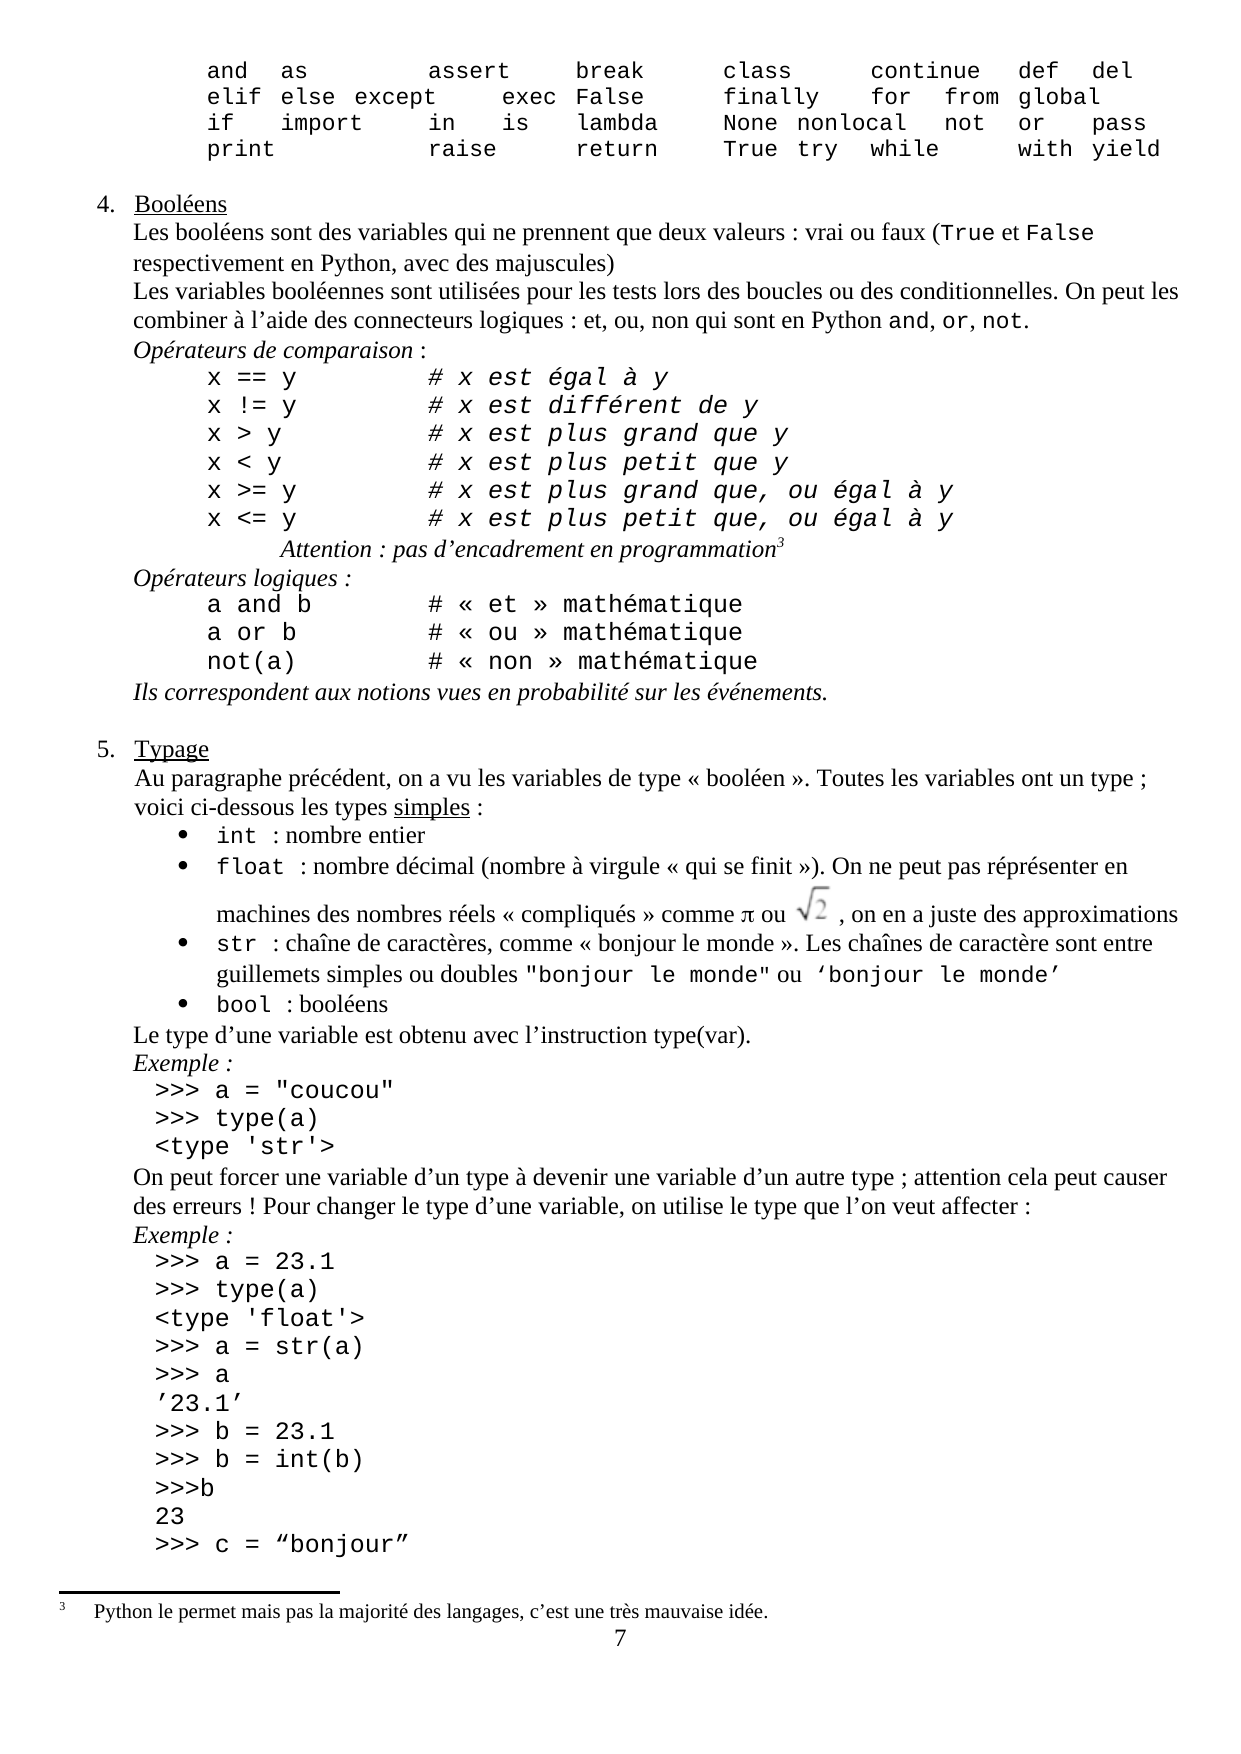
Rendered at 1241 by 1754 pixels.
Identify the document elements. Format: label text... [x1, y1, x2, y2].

text Le type d’une variable est obtenu avec l’instruction type(var). [133, 1020, 1181, 1048]
text Ils correspondent aux notions vues en probabilité sur les événements. [133, 677, 1181, 705]
text >>> c = “bonjour” [154, 1532, 1181, 1560]
text 23 [154, 1503, 1181, 1532]
text x < y # x est plus petit que y [207, 449, 1181, 477]
text x != y # x est différent de y [207, 392, 1181, 421]
text x > y # x est plus grand que y [207, 421, 1181, 449]
text <type 'float'> [154, 1305, 1181, 1333]
text On peut forcer une variable d’un type à devenir une variable d’un autre type ; attention cela peut causer des erreurs ! Pour changer le type d’une variable, on utilise le type que l’on veut affecter : [133, 1162, 1181, 1220]
text print raise return True try while with yield [207, 137, 1181, 163]
text a and b # « et » mathématique [207, 592, 1181, 620]
text x >= y # x est plus grand que, ou égal à y [207, 477, 1181, 506]
text x == y # x est égal à y [207, 364, 1181, 392]
list float : nombre décimal (nombre à virgule « qui se finit »). On ne peut pas réprésenter en machines des nombres réels « compliqués » comme  ou , on en a juste des approximations [178, 851, 1181, 928]
text ’23.1’ [154, 1390, 1181, 1418]
text not(a) # « non » mathématique [207, 648, 1181, 677]
text Au paragraphe précédent, on a vu les variables de type « booléen ». Toutes les variables ont un type ; voici ci-dessous les types simples : [134, 763, 1181, 820]
text Exemple : [133, 1220, 1181, 1248]
text Opérateurs de comparaison : [133, 335, 1181, 364]
text elif else except exec False finally for from global [207, 85, 1181, 111]
text >>> a = 23.1 [154, 1248, 1181, 1277]
list bool : booléens [178, 989, 1181, 1020]
text >>> b = 23.1 [154, 1418, 1181, 1447]
text and as assert break class continue def del [207, 59, 1181, 85]
text >>> a = str(a) [154, 1333, 1181, 1362]
list int : nombre entier [178, 820, 1181, 851]
text >>> a = "coucou" [154, 1077, 1181, 1106]
text >>> a [154, 1362, 1181, 1390]
text Les booléens sont des variables qui ne prennent que deux valeurs : vrai ou faux (True et False respectivement en Python, avec des majuscules) [133, 217, 1181, 276]
text >>> b = int(b) [154, 1447, 1181, 1475]
list Typage [97, 734, 1181, 763]
text Attention : pas d’encadrement en programmation [207, 534, 1181, 563]
text >>> type(a) [154, 1106, 1181, 1134]
list str : chaîne de caractères, comme « bonjour le monde ». Les chaînes de caractère sont entre guillemets simples ou doubles "bonjour le monde" ou ‘bonjour le monde’ [178, 928, 1181, 989]
text Exemple : [133, 1048, 1181, 1077]
text Opérateurs logiques : [133, 563, 1181, 592]
text >>>b [154, 1475, 1181, 1503]
text if import in is lambda None nonlocal not or pass [207, 111, 1181, 137]
text x <= y # x est plus petit que, ou égal à y [207, 506, 1181, 534]
text a or b # « ou » mathématique [207, 620, 1181, 648]
text >>> type(a) [154, 1277, 1181, 1305]
text <type 'str'> [154, 1134, 1181, 1162]
list Booléens [97, 189, 1181, 217]
text Les variables booléennes sont utilisées pour les tests lors des boucles ou des conditionnelles. On peut les combiner à l’aide des connecteurs logiques : et, ou, non qui sont en Python and, or, not. [133, 276, 1181, 335]
